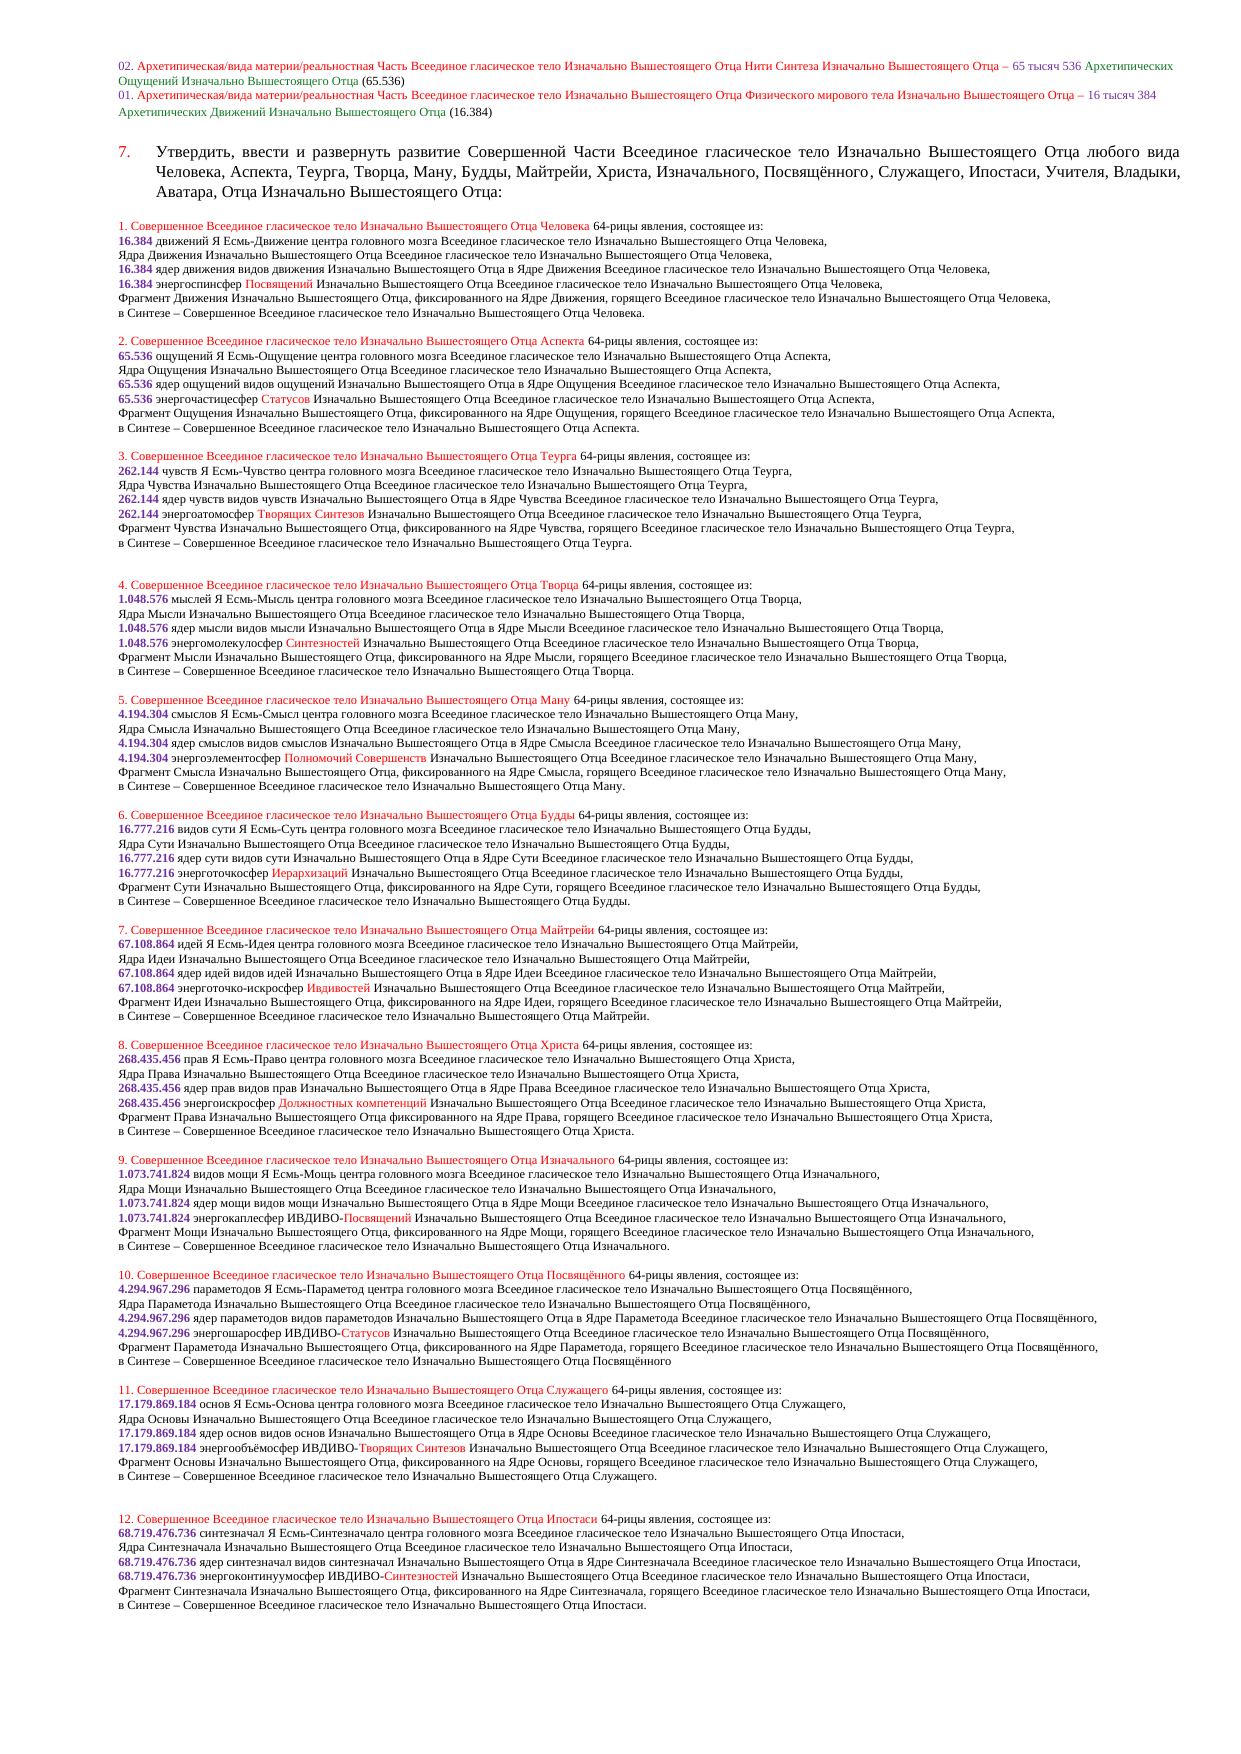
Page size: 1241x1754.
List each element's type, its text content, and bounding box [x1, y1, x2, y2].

text 17.179.869.184 энергообъёмосфер ИВДИВО-Творящих Синтезов Изначально Вышестоящего Отца Всеединое гласическое тело Изначально Вышестоящего Отца Служащего, [118, 1440, 1181, 1455]
text 4.194.304 ядер смыслов видов смыслов Изначально Вышестоящего Отца в Ядре Смысла Всеединое гласическое тело Изначально Вышестоящего Отца Ману, [118, 736, 1181, 750]
text Фрагмент Основы Изначально Вышестоящего Отца, фиксированного на Ядре Основы, горящего Всеединое гласическое тело Изначально Вышестоящего Отца Служащего, [118, 1455, 1181, 1469]
text Ядра Движения Изначально Вышестоящего Отца Всеединое гласическое тело Изначально Вышестоящего Отца Человека, [118, 248, 1181, 262]
text 1.073.741.824 видов мощи Я Есмь-Мощь центра головного мозга Всеединое гласическое тело Изначально Вышестоящего Отца Изначального, [118, 1167, 1181, 1182]
text 3. Совершенное Всеединое гласическое тело Изначально Вышестоящего Отца Теурга 64-рицы явления, состоящее из: [118, 449, 1181, 463]
text 67.108.864 ядер идей видов идей Изначально Вышестоящего Отца в Ядре Идеи Всеединое гласическое тело Изначально Вышестоящего Отца Майтрейи, [118, 966, 1181, 980]
text Ядра Сути Изначально Вышестоящего Отца Всеединое гласическое тело Изначально Вышестоящего Отца Будды, [118, 837, 1181, 851]
text 9. Совершенное Всеединое гласическое тело Изначально Вышестоящего Отца Изначального 64-рицы явления, состоящее из: [118, 1153, 1181, 1167]
text 4.294.967.296 ядер параметодов видов параметодов Изначально Вышестоящего Отца в Ядре Параметода Всеединое гласическое тело Изначально Вышестоящего Отца Посвящённого, [118, 1311, 1181, 1325]
text 4.294.967.296 параметодов Я Есмь-Параметод центра головного мозга Всеединое гласическое тело Изначально Вышестоящего Отца Посвящённого, [118, 1282, 1181, 1297]
text 65.536 энергочастицесфер Статусов Изначально Вышестоящего Отца Всеединое гласическое тело Изначально Вышестоящего Отца Аспекта, [118, 392, 1181, 406]
text 262.144 энергоатомосфер Творящих Синтезов Изначально Вышестоящего Отца Всеединое гласическое тело Изначально Вышестоящего Отца Теурга, [118, 507, 1181, 521]
text Фрагмент Движения Изначально Вышестоящего Отца, фиксированного на Ядре Движения, горящего Всеединое гласическое тело Изначально Вышестоящего Отца Человека, [118, 291, 1181, 305]
text 2. Совершенное Всеединое гласическое тело Изначально Вышестоящего Отца Аспекта 64-рицы явления, состоящее из: [118, 334, 1181, 348]
text Ядра Смысла Изначально Вышестоящего Отца Всеединое гласическое тело Изначально Вышестоящего Отца Ману, [118, 722, 1181, 736]
text в Синтезе – Совершенное Всеединое гласическое тело Изначально Вышестоящего Отца Посвящённого [118, 1354, 1181, 1368]
text 10. Совершенное Всеединое гласическое тело Изначально Вышестоящего Отца Посвящённого 64-рицы явления, состоящее из: [118, 1268, 1181, 1282]
text 268.435.456 ядер прав видов прав Изначально Вышестоящего Отца в Ядре Права Всеединое гласическое тело Изначально Вышестоящего Отца Христа, [118, 1081, 1181, 1095]
text Фрагмент Права Изначально Вышестоящего Отца фиксированного на Ядре Права, горящего Всеединое гласическое тело Изначально Вышестоящего Отца Христа, [118, 1110, 1181, 1124]
text 01. Архетипическая/вида материи/реальностная Часть Всеединое гласическое тело Изначально Вышестоящего Отца Физического мирового тела Изначально Вышестоящего Отца – 16 тысяч 384 Архетипических Движений Изначально Вышестоящего Отца (16.384) [118, 88, 1181, 119]
text в Синтезе – Совершенное Всеединое гласическое тело Изначально Вышестоящего Отца Майтрейи. [118, 1009, 1181, 1023]
text 68.719.476.736 синтезначал Я Есмь-Синтезначало центра головного мозга Всеединое гласическое тело Изначально Вышестоящего Отца Ипостаси, [118, 1526, 1181, 1540]
text Ядра Идеи Изначально Вышестоящего Отца Всеединое гласическое тело Изначально Вышестоящего Отца Майтрейи, [118, 952, 1181, 966]
text 1. Совершенное Всеединое гласическое тело Изначально Вышестоящего Отца Человека 64-рицы явления, состоящее из: [118, 219, 1181, 233]
text в Синтезе – Совершенное Всеединое гласическое тело Изначально Вышестоящего Отца Будды. [118, 894, 1181, 908]
text 65.536 ощущений Я Есмь-Ощущение центра головного мозга Всеединое гласическое тело Изначально Вышестоящего Отца Аспекта, [118, 348, 1181, 363]
text Фрагмент Мысли Изначально Вышестоящего Отца, фиксированного на Ядре Мысли, горящего Всеединое гласическое тело Изначально Вышестоящего Отца Творца, [118, 650, 1181, 664]
text 268.435.456 прав Я Есмь-Право центра головного мозга Всеединое гласическое тело Изначально Вышестоящего Отца Христа, [118, 1052, 1181, 1067]
text 16.384 движений Я Есмь-Движение центра головного мозга Всеединое гласическое тело Изначально Вышестоящего Отца Человека, [118, 233, 1181, 248]
text Ядра Синтезначала Изначально Вышестоящего Отца Всеединое гласическое тело Изначально Вышестоящего Отца Ипостаси, [118, 1540, 1181, 1554]
text в Синтезе – Совершенное Всеединое гласическое тело Изначально Вышестоящего Отца Ману. [118, 779, 1181, 793]
text 6. Совершенное Всеединое гласическое тело Изначально Вышестоящего Отца Будды 64-рицы явления, состоящее из: [118, 808, 1181, 822]
text 1.048.576 энергомолекулосфер Синтезностей Изначально Вышестоящего Отца Всеединое гласическое тело Изначально Вышестоящего Отца Творца, [118, 635, 1181, 650]
text 4.194.304 энергоэлементосфер Полномочий Совершенств Изначально Вышестоящего Отца Всеединое гласическое тело Изначально Вышестоящего Отца Ману, [118, 750, 1181, 765]
text Фрагмент Идеи Изначально Вышестоящего Отца, фиксированного на Ядре Идеи, горящего Всеединое гласическое тело Изначально Вышестоящего Отца Майтрейи, [118, 995, 1181, 1009]
text 67.108.864 энерготочко-искросфер Ивдивостей Изначально Вышестоящего Отца Всеединое гласическое тело Изначально Вышестоящего Отца Майтрейи, [118, 980, 1181, 995]
text Ядра Мысли Изначально Вышестоящего Отца Всеединое гласическое тело Изначально Вышестоящего Отца Творца, [118, 607, 1181, 621]
text 262.144 чувств Я Есмь-Чувство центра головного мозга Всеединое гласическое тело Изначально Вышестоящего Отца Теурга, [118, 463, 1181, 478]
text Фрагмент Параметода Изначально Вышестоящего Отца, фиксированного на Ядре Параметода, горящего Всеединое гласическое тело Изначально Вышестоящего Отца Посвящённого, [118, 1340, 1181, 1354]
text Ядра Мощи Изначально Вышестоящего Отца Всеединое гласическое тело Изначально Вышестоящего Отца Изначального, [118, 1182, 1181, 1196]
text Фрагмент Сути Изначально Вышестоящего Отца, фиксированного на Ядре Сути, горящего Всеединое гласическое тело Изначально Вышестоящего Отца Будды, [118, 880, 1181, 894]
text 68.719.476.736 энергоконтинуумосфер ИВДИВО-Синтезностей Изначально Вышестоящего Отца Всеединое гласическое тело Изначально Вышестоящего Отца Ипостаси, [118, 1569, 1181, 1583]
text 68.719.476.736 ядер синтезначал видов синтезначал Изначально Вышестоящего Отца в Ядре Синтезначала Всеединое гласическое тело Изначально Вышестоящего Отца Ипостаси, [118, 1554, 1181, 1569]
text 1.048.576 ядер мысли видов мысли Изначально Вышестоящего Отца в Ядре Мысли Всеединое гласическое тело Изначально Вышестоящего Отца Творца, [118, 621, 1181, 635]
text Фрагмент Чувства Изначально Вышестоящего Отца, фиксированного на Ядре Чувства, горящего Всеединое гласическое тело Изначально Вышестоящего Отца Теурга, [118, 521, 1181, 535]
text в Синтезе – Совершенное Всеединое гласическое тело Изначально Вышестоящего Отца Христа. [118, 1124, 1181, 1138]
text 4.194.304 смыслов Я Есмь-Смысл центра головного мозга Всеединое гласическое тело Изначально Вышестоящего Отца Ману, [118, 707, 1181, 722]
text 16.777.216 видов сути Я Есмь-Суть центра головного мозга Всеединое гласическое тело Изначально Вышестоящего Отца Будды, [118, 822, 1181, 837]
text Ядра Основы Изначально Вышестоящего Отца Всеединое гласическое тело Изначально Вышестоящего Отца Служащего, [118, 1412, 1181, 1426]
text Ядра Ощущения Изначально Вышестоящего Отца Всеединое гласическое тело Изначально Вышестоящего Отца Аспекта, [118, 363, 1181, 377]
text в Синтезе – Совершенное Всеединое гласическое тело Изначально Вышестоящего Отца Теурга. [118, 535, 1181, 550]
text 4. Совершенное Всеединое гласическое тело Изначально Вышестоящего Отца Творца 64-рицы явления, состоящее из: [118, 578, 1181, 592]
text 65.536 ядер ощущений видов ощущений Изначально Вышестоящего Отца в Ядре Ощущения Всеединое гласическое тело Изначально Вышестоящего Отца Аспекта, [118, 377, 1181, 392]
text Фрагмент Мощи Изначально Вышестоящего Отца, фиксированного на Ядре Мощи, горящего Всеединое гласическое тело Изначально Вышестоящего Отца Изначального, [118, 1225, 1181, 1239]
text в Синтезе – Совершенное Всеединое гласическое тело Изначально Вышестоящего Отца Человека. [118, 305, 1181, 320]
list Утвердить, ввести и развернуть развитие Совершенной Части Всеединое гласическое тело Изначально Вышестоящего Отца любого вида Человека, Аспекта, Теурга, Творца, Ману, Будды, Майтрейи, Христа, Изначального, Посвящённого, Служащего, Ипостаси, Учителя, Владыки, Аватара, Отца Изначально Вышестоящего Отца: [118, 142, 1181, 201]
text Фрагмент Ощущения Изначально Вышестоящего Отца, фиксированного на Ядре Ощущения, горящего Всеединое гласическое тело Изначально Вышестоящего Отца Аспекта, [118, 406, 1181, 420]
text 17.179.869.184 основ Я Есмь-Основа центра головного мозга Всеединое гласическое тело Изначально Вышестоящего Отца Служащего, [118, 1397, 1181, 1412]
text в Синтезе – Совершенное Всеединое гласическое тело Изначально Вышестоящего Отца Служащего. [118, 1469, 1181, 1483]
text в Синтезе – Совершенное Всеединое гласическое тело Изначально Вышестоящего Отца Аспекта. [118, 420, 1181, 435]
text 1.048.576 мыслей Я Есмь-Мысль центра головного мозга Всеединое гласическое тело Изначально Вышестоящего Отца Творца, [118, 592, 1181, 607]
text 1.073.741.824 энергокаплесфер ИВДИВО-Посвящений Изначально Вышестоящего Отца Всеединое гласическое тело Изначально Вышестоящего Отца Изначального, [118, 1210, 1181, 1225]
text Ядра Параметода Изначально Вышестоящего Отца Всеединое гласическое тело Изначально Вышестоящего Отца Посвящённого, [118, 1297, 1181, 1311]
text 11. Совершенное Всеединое гласическое тело Изначально Вышестоящего Отца Служащего 64-рицы явления, состоящее из: [118, 1383, 1181, 1397]
text в Синтезе – Совершенное Всеединое гласическое тело Изначально Вышестоящего Отца Ипостаси. [118, 1598, 1181, 1612]
text 12. Совершенное Всеединое гласическое тело Изначально Вышестоящего Отца Ипостаси 64-рицы явления, состоящее из: [118, 1511, 1181, 1526]
text Ядра Права Изначально Вышестоящего Отца Всеединое гласическое тело Изначально Вышестоящего Отца Христа, [118, 1067, 1181, 1081]
text в Синтезе – Совершенное Всеединое гласическое тело Изначально Вышестоящего Отца Изначального. [118, 1239, 1181, 1253]
text в Синтезе – Совершенное Всеединое гласическое тело Изначально Вышестоящего Отца Творца. [118, 664, 1181, 678]
text 262.144 ядер чувств видов чувств Изначально Вышестоящего Отца в Ядре Чувства Всеединое гласическое тело Изначально Вышестоящего Отца Теурга, [118, 492, 1181, 507]
text 4.294.967.296 энергошаросфер ИВДИВО-Статусов Изначально Вышестоящего Отца Всеединое гласическое тело Изначально Вышестоящего Отца Посвящённого, [118, 1325, 1181, 1340]
text 5. Совершенное Всеединое гласическое тело Изначально Вышестоящего Отца Ману 64-рицы явления, состоящее из: [118, 693, 1181, 707]
text 268.435.456 энергоискросфер Должностных компетенций Изначально Вышестоящего Отца Всеединое гласическое тело Изначально Вышестоящего Отца Христа, [118, 1095, 1181, 1110]
text 16.777.216 ядер сути видов сути Изначально Вышестоящего Отца в Ядре Сути Всеединое гласическое тело Изначально Вышестоящего Отца Будды, [118, 851, 1181, 865]
text 7. Совершенное Всеединое гласическое тело Изначально Вышестоящего Отца Майтрейи 64-рицы явления, состоящее из: [118, 923, 1181, 937]
text 02. Архетипическая/вида материи/реальностная Часть Всеединое гласическое тело Изначально Вышестоящего Отца Нити Синтеза Изначально Вышестоящего Отца – 65 тысяч 536 Архетипических Ощущений Изначально Вышестоящего Отца (65.536) [118, 59, 1181, 88]
text 16.777.216 энерготочкосфер Иерархизаций Изначально Вышестоящего Отца Всеединое гласическое тело Изначально Вышестоящего Отца Будды, [118, 865, 1181, 880]
text Фрагмент Смысла Изначально Вышестоящего Отца, фиксированного на Ядре Смысла, горящего Всеединое гласическое тело Изначально Вышестоящего Отца Ману, [118, 765, 1181, 779]
text 17.179.869.184 ядер основ видов основ Изначально Вышестоящего Отца в Ядре Основы Всеединое гласическое тело Изначально Вышестоящего Отца Служащего, [118, 1426, 1181, 1440]
text Фрагмент Синтезначала Изначально Вышестоящего Отца, фиксированного на Ядре Синтезначала, горящего Всеединое гласическое тело Изначально Вышестоящего Отца Ипостаси, [118, 1583, 1181, 1598]
text 8. Совершенное Всеединое гласическое тело Изначально Вышестоящего Отца Христа 64-рицы явления, состоящее из: [118, 1038, 1181, 1052]
text 67.108.864 идей Я Есмь-Идея центра головного мозга Всеединое гласическое тело Изначально Вышестоящего Отца Майтрейи, [118, 937, 1181, 952]
text Ядра Чувства Изначально Вышестоящего Отца Всеединое гласическое тело Изначально Вышестоящего Отца Теурга, [118, 478, 1181, 492]
text 1.073.741.824 ядер мощи видов мощи Изначально Вышестоящего Отца в Ядре Мощи Всеединое гласическое тело Изначально Вышестоящего Отца Изначального, [118, 1196, 1181, 1210]
text 16.384 ядер движения видов движения Изначально Вышестоящего Отца в Ядре Движения Всеединое гласическое тело Изначально Вышестоящего Отца Человека, [118, 262, 1181, 277]
text 16.384 энергоспинсфер Посвящений Изначально Вышестоящего Отца Всеединое гласическое тело Изначально Вышестоящего Отца Человека, [118, 277, 1181, 291]
